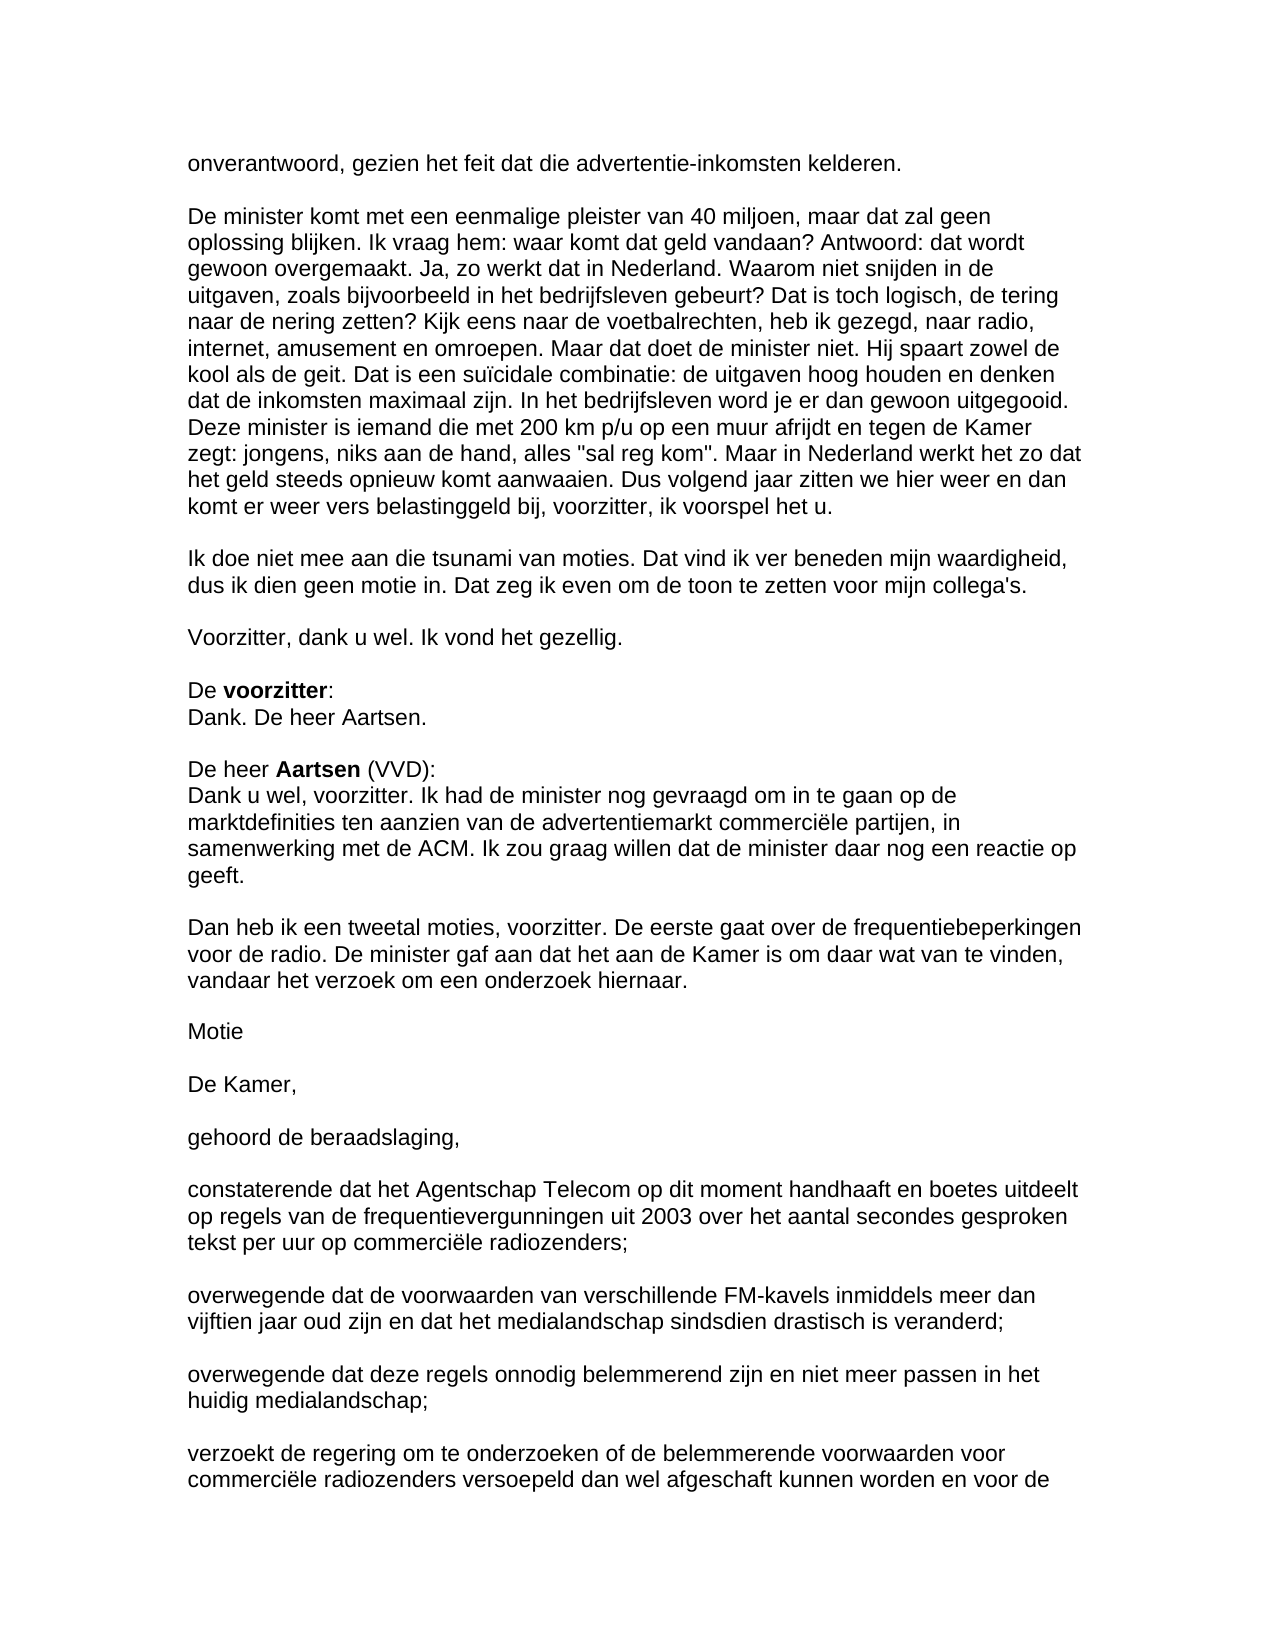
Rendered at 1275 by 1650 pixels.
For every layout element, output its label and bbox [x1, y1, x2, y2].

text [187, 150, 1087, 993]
text [187, 1018, 1087, 1493]
